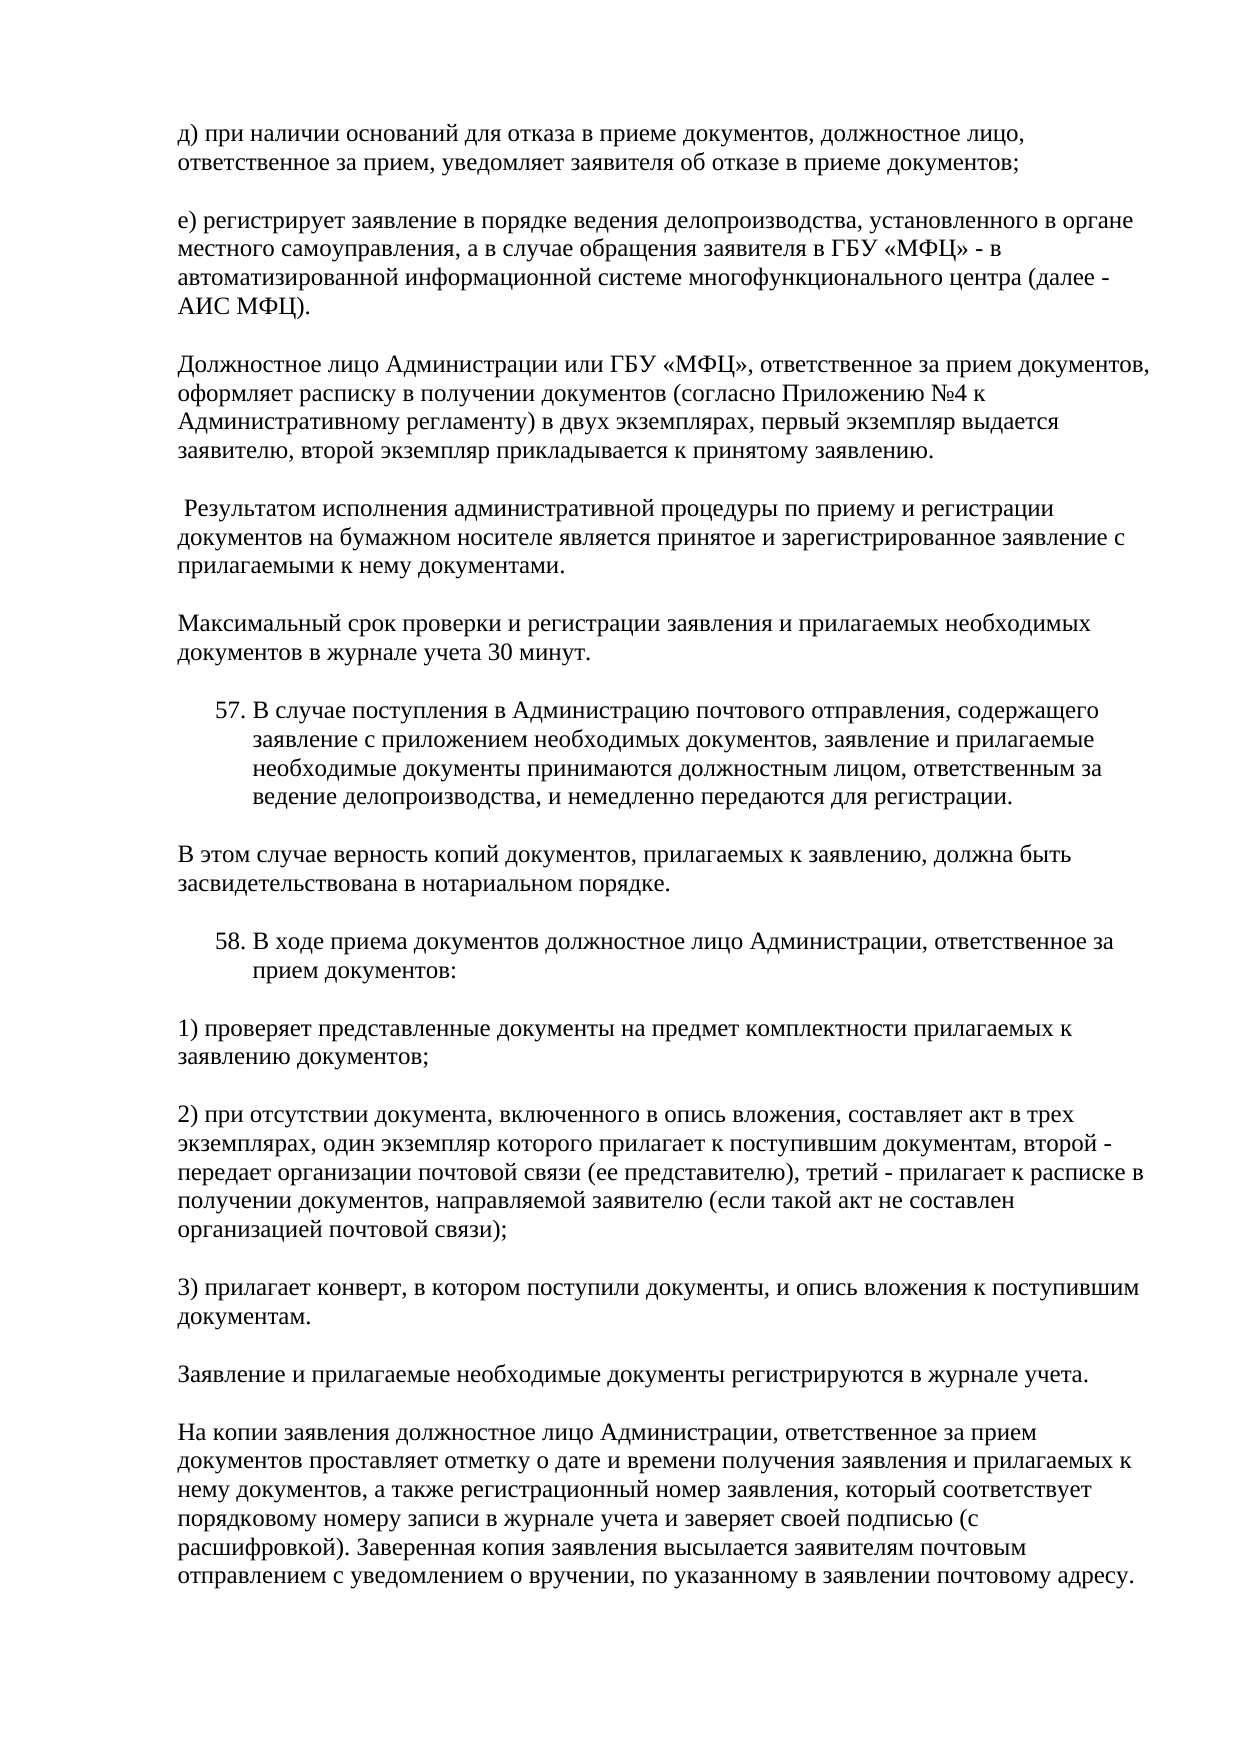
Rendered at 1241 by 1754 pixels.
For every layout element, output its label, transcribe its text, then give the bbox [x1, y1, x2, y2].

text Заявление и прилагаемые необходимые документы регистрируются в журнале учета. [177, 1359, 1152, 1388]
text 1) проверяет представленные документы на предмет комплектности прилагаемых к заявлению документов; [177, 1013, 1152, 1070]
text 3) прилагает конверт, в котором поступили документы, и опись вложения к поступившим документам. [177, 1272, 1152, 1330]
text Результатом исполнения административной процедуры по приему и регистрации документов на бумажном носителе является принятое и зарегистрированное заявление с прилагаемыми к нему документами. [177, 493, 1152, 579]
text На копии заявления должностное лицо Администрации, ответственное за прием документов проставляет отметку о дате и времени получения заявления и прилагаемых к нему документов, а также регистрационный номер заявления, который соответствует порядковому номеру записи в журнале учета и заверяет своей подписью (с расшифровкой). Заверенная копия заявления высылается заявителям почтовым отправлением с уведомлением о вручении, по указанному в заявлении почтовому адресу. [177, 1417, 1152, 1589]
list В ходе приема документов должностное лицо Администрации, ответственное за прием документов: [215, 926, 1152, 983]
text Должностное лицо Администрации или ГБУ «МФЦ», ответственное за прием документов, оформляет расписку в получении документов (согласно Приложению №4 к Административному регламенту) в двух экземплярах, первый экземпляр выдается заявителю, второй экземпляр прикладывается к принятому заявлению. [177, 349, 1152, 464]
text е) регистрирует заявление в порядке ведения делопроизводства, установленного в органе местного самоуправления, а в случае обращения заявителя в ГБУ «МФЦ» - в автоматизированной информационной системе многофункционального центра (далее - АИС МФЦ). [177, 205, 1152, 320]
text Максимальный срок проверки и регистрации заявления и прилагаемых необходимых документов в журнале учета 30 минут. [177, 608, 1152, 666]
list В случае поступления в Администрацию почтового отправления, содержащего заявление с приложением необходимых документов, заявление и прилагаемые необходимые документы принимаются должностным лицом, ответственным за ведение делопроизводства, и немедленно передаются для регистрации. [215, 695, 1152, 810]
text д) при наличии оснований для отказа в приеме документов, должностное лицо, ответственное за прием, уведомляет заявителя об отказе в приеме документов; [177, 118, 1152, 176]
text В этом случае верность копий документов, прилагаемых к заявлению, должна быть засвидетельствована в нотариальном порядке. [177, 839, 1152, 897]
text 2) при отсутствии документа, включенного в опись вложения, составляет акт в трех экземплярах, один экземпляр которого прилагает к поступившим документам, второй - передает организации почтовой связи (ее представителю), третий - прилагает к расписке в получении документов, направляемой заявителю (если такой акт не составлен организацией почтовой связи); [177, 1099, 1152, 1243]
